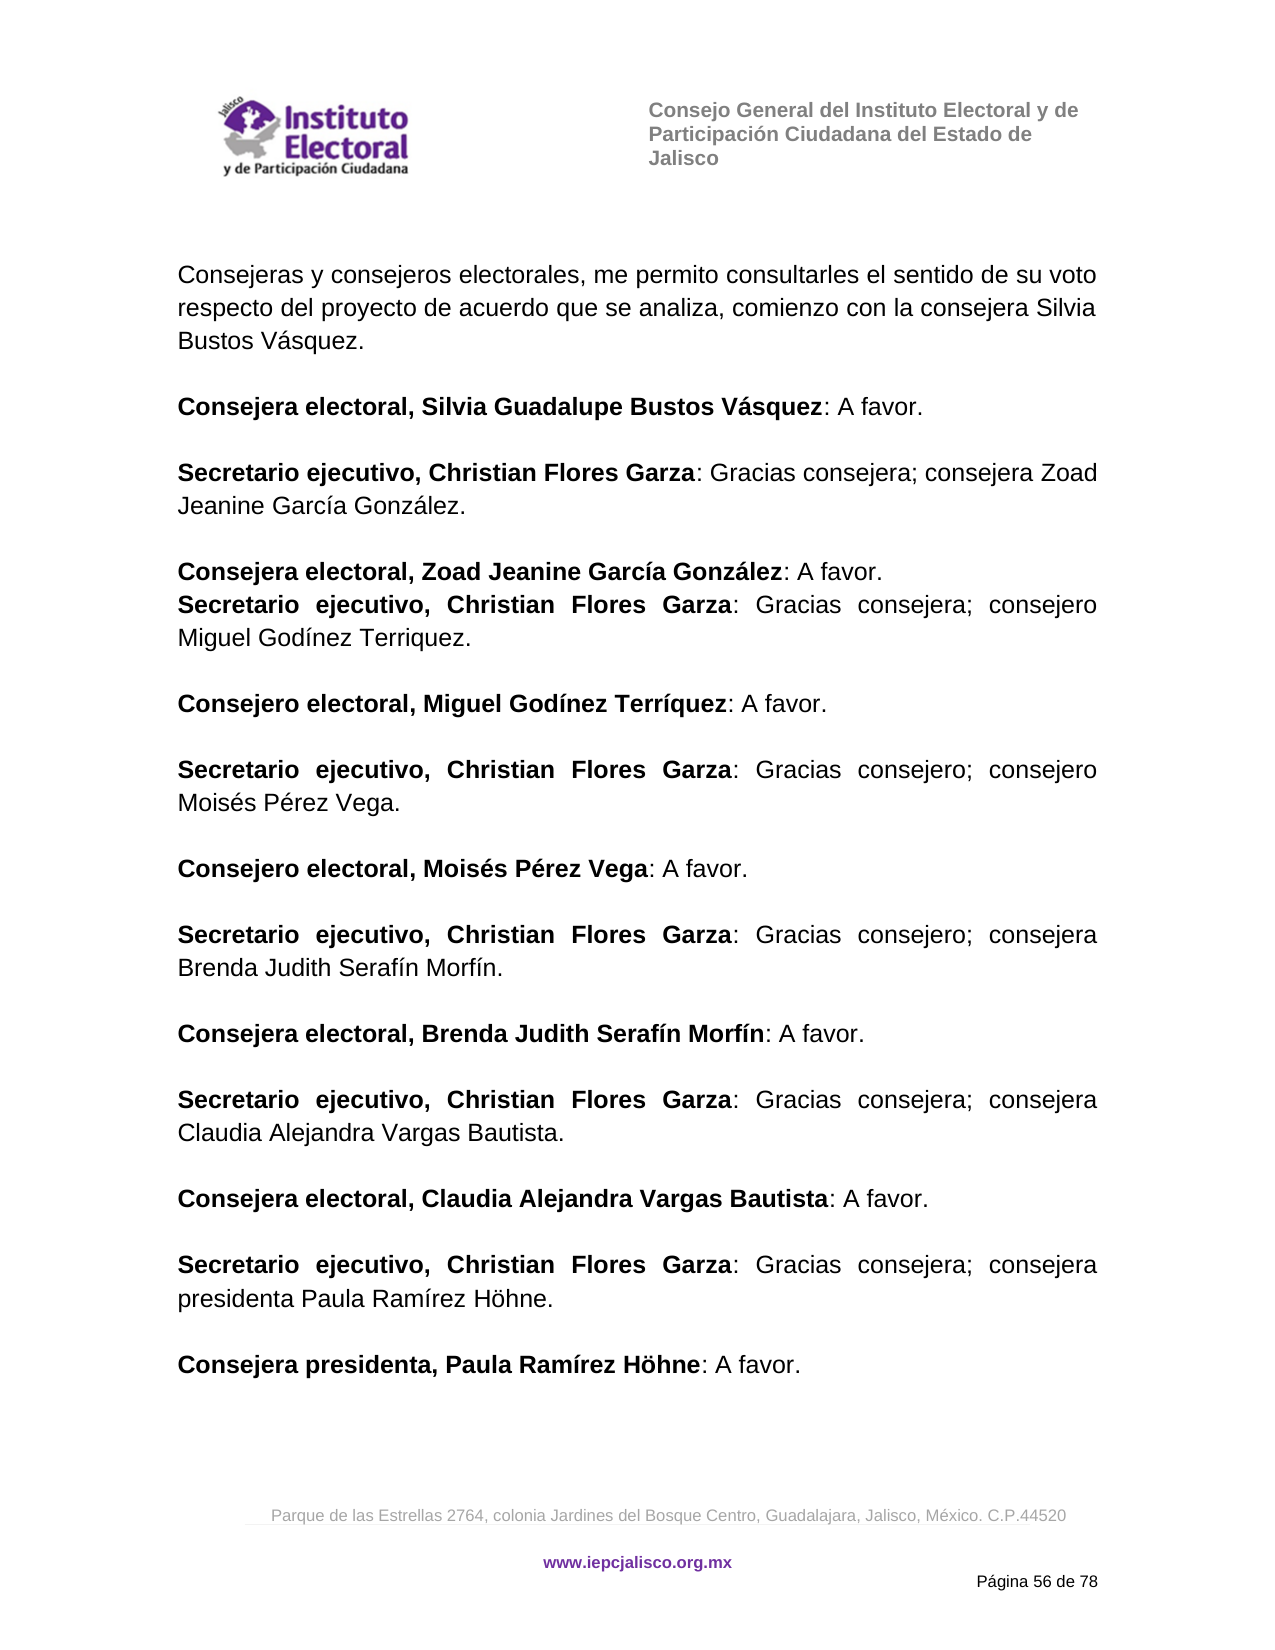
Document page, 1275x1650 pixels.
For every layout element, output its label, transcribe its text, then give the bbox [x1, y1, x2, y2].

text Secretario ejecutivo, Christian Flores Garza: Gracias consejera; consejera presidenta Paula Ramírez Höhne. [177, 1251, 1098, 1312]
text Consejeras y consejeros electorales, me permito consultarles el sentido de su voto respecto del proyecto de acuerdo que se analiza, comienzo con la consejera Silvia Bustos Vásquez. [177, 260, 1098, 355]
text Consejero electoral, Miguel Godínez Terríquez: A favor. [177, 689, 1098, 718]
text Secretario ejecutivo, Christian Flores Garza: Gracias consejera; consejera Claudia Alejandra Vargas Bautista. [177, 1085, 1098, 1147]
text Secretario ejecutivo, Christian Flores Garza: Gracias consejero; consejero Moisés Pérez Vega. [177, 755, 1098, 817]
text Consejera electoral, Silvia Guadalupe Bustos Vásquez: A favor. [177, 392, 1098, 421]
text Consejera presidenta, Paula Ramírez Höhne: A favor. [177, 1349, 1098, 1378]
text Secretario ejecutivo, Christian Flores Garza: Gracias consejero; consejera Brenda Judith Serafín Morfín. [177, 920, 1098, 982]
text Secretario ejecutivo, Christian Flores Garza: Gracias consejera; consejero Miguel Godínez Terriquez. [177, 590, 1098, 652]
text Consejera electoral, Zoad Jeanine García González: A favor. [177, 557, 1098, 586]
text Consejera electoral, Brenda Judith Serafín Morfín: A favor. [177, 1019, 1098, 1048]
text Consejera electoral, Claudia Alejandra Vargas Bautista: A favor. [177, 1184, 1098, 1213]
text Secretario ejecutivo, Christian Flores Garza: Gracias consejera; consejera Zoad Jeanine García González. [177, 458, 1098, 520]
text Consejero electoral, Moisés Pérez Vega: A favor. [177, 854, 1098, 883]
picture [188, 73, 436, 199]
